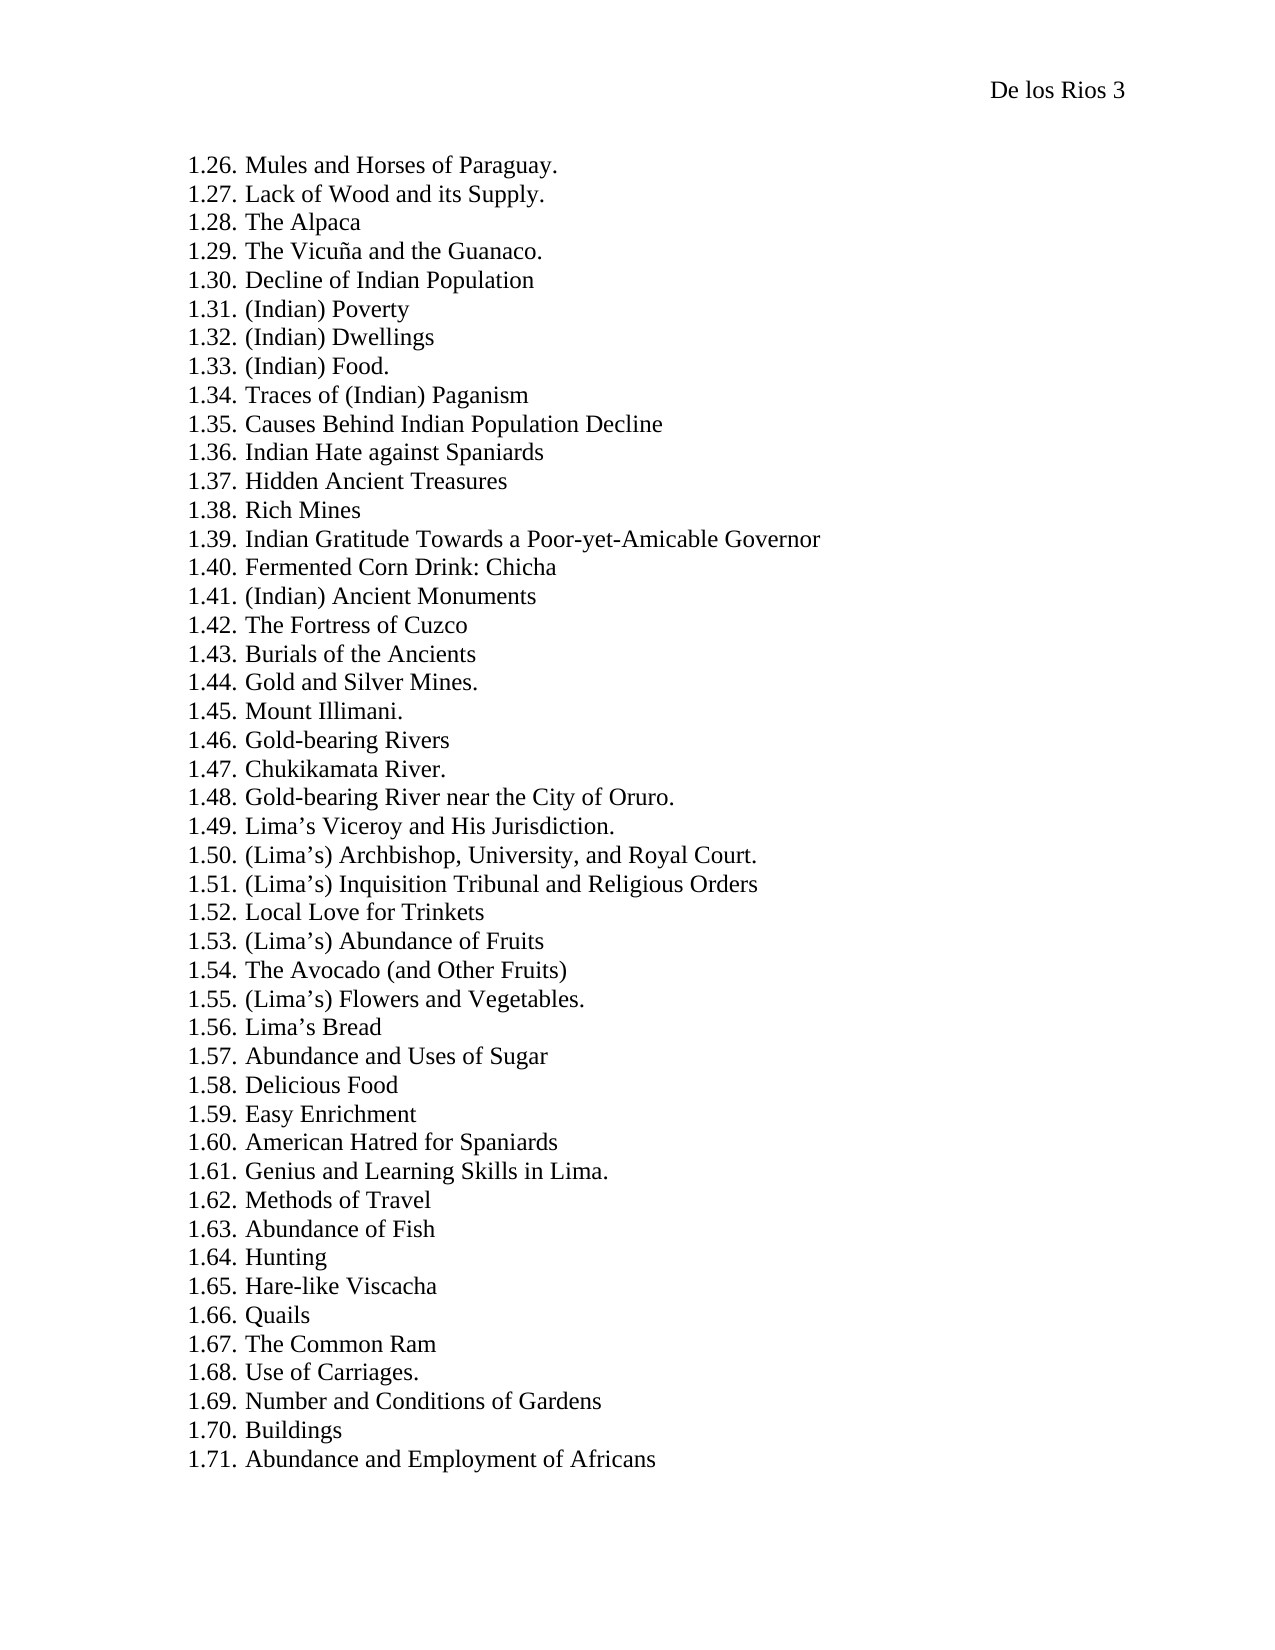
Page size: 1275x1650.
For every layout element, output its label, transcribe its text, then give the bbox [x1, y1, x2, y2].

list Decline of Indian Population [187, 265, 1125, 294]
list Hidden Ancient Treasures [187, 466, 1125, 495]
list Gold-bearing River near the City of Oruro. [187, 782, 1125, 811]
list (Indian) Poverty [187, 294, 1125, 322]
list Abundance and Employment of Africans [187, 1444, 1125, 1472]
list Quails [187, 1300, 1125, 1329]
list The Fortress of Cuzco [187, 610, 1125, 639]
list (Indian) Food. [187, 351, 1125, 380]
list Rich Mines [187, 495, 1125, 524]
list (Lima’s) Inquisition Tribunal and Religious Orders [187, 869, 1125, 897]
list Local Love for Trinkets [187, 897, 1125, 926]
list (Lima’s) Abundance of Fruits [187, 926, 1125, 955]
list Causes Behind Indian Population Decline [187, 409, 1125, 437]
list Buildings [187, 1415, 1125, 1444]
list Traces of (Indian) Paganism [187, 380, 1125, 409]
list (Indian) Dwellings [187, 322, 1125, 351]
list (Lima’s) Archbishop, University, and Royal Court. [187, 840, 1125, 869]
list Abundance and Uses of Sugar [187, 1041, 1125, 1070]
list Lima’s Viceroy and His Jurisdiction. [187, 811, 1125, 840]
list (Indian) Ancient Monuments [187, 581, 1125, 610]
list Methods of Travel [187, 1185, 1125, 1214]
list Hunting [187, 1242, 1125, 1271]
list Mules and Horses of Paraguay. [187, 150, 1125, 179]
list Chukikamata River. [187, 754, 1125, 782]
list The Common Ram [187, 1329, 1125, 1357]
list Lack of Wood and its Supply. [187, 179, 1125, 207]
list Use of Carriages. [187, 1357, 1125, 1386]
list The Alpaca [187, 207, 1125, 236]
list Number and Conditions of Gardens [187, 1386, 1125, 1415]
list Mount Illimani. [187, 696, 1125, 725]
list Fermented Corn Drink: Chicha [187, 552, 1125, 581]
list Abundance of Fish [187, 1214, 1125, 1242]
list The Avocado (and Other Fruits) [187, 955, 1125, 984]
list Lima’s Bread [187, 1012, 1125, 1041]
list The Vicuña and the Guanaco. [187, 236, 1125, 265]
list Easy Enrichment [187, 1099, 1125, 1127]
list (Lima’s) Flowers and Vegetables. [187, 984, 1125, 1012]
list Delicious Food [187, 1070, 1125, 1099]
list Genius and Learning Skills in Lima. [187, 1156, 1125, 1185]
list Indian Gratitude Towards a Poor-yet-Amicable Governor [187, 524, 1125, 552]
list Gold-bearing Rivers [187, 725, 1125, 754]
list Burials of the Ancients [187, 639, 1125, 667]
list American Hatred for Spaniards [187, 1127, 1125, 1156]
list Hare-like Viscacha [187, 1271, 1125, 1300]
list Indian Hate against Spaniards [187, 437, 1125, 466]
list Gold and Silver Mines. [187, 667, 1125, 696]
